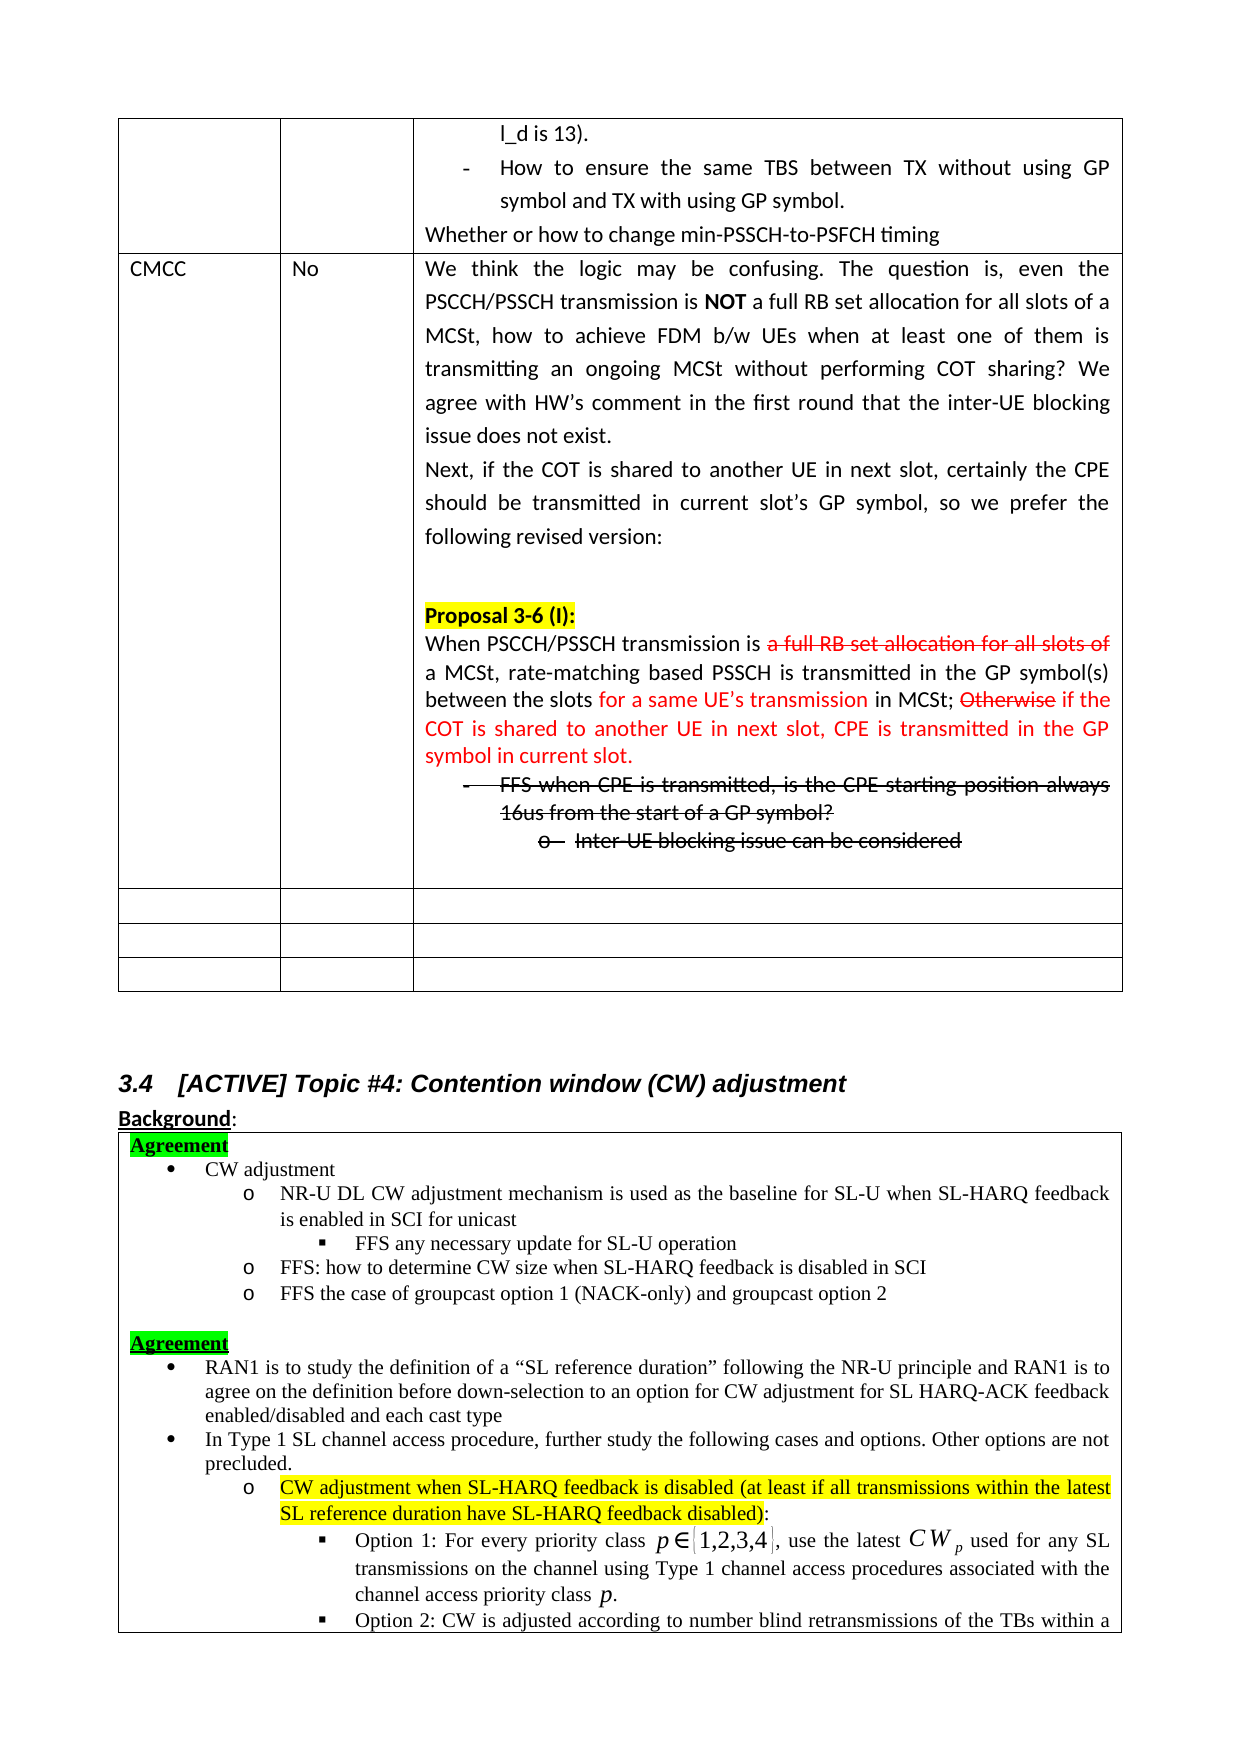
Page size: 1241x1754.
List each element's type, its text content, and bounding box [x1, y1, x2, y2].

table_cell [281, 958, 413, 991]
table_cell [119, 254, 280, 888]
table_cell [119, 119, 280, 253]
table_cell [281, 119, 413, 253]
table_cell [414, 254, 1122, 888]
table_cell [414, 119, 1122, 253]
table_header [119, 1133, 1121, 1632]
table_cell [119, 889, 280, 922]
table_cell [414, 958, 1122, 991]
subtitle [ACTIVE] Topic #4: Contention window (CW) adjustment [118, 1069, 1122, 1098]
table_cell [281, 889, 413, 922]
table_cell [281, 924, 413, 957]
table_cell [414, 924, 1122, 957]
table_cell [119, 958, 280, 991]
text Background: [118, 1104, 1122, 1132]
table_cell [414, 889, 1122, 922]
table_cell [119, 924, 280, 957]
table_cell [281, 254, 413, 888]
